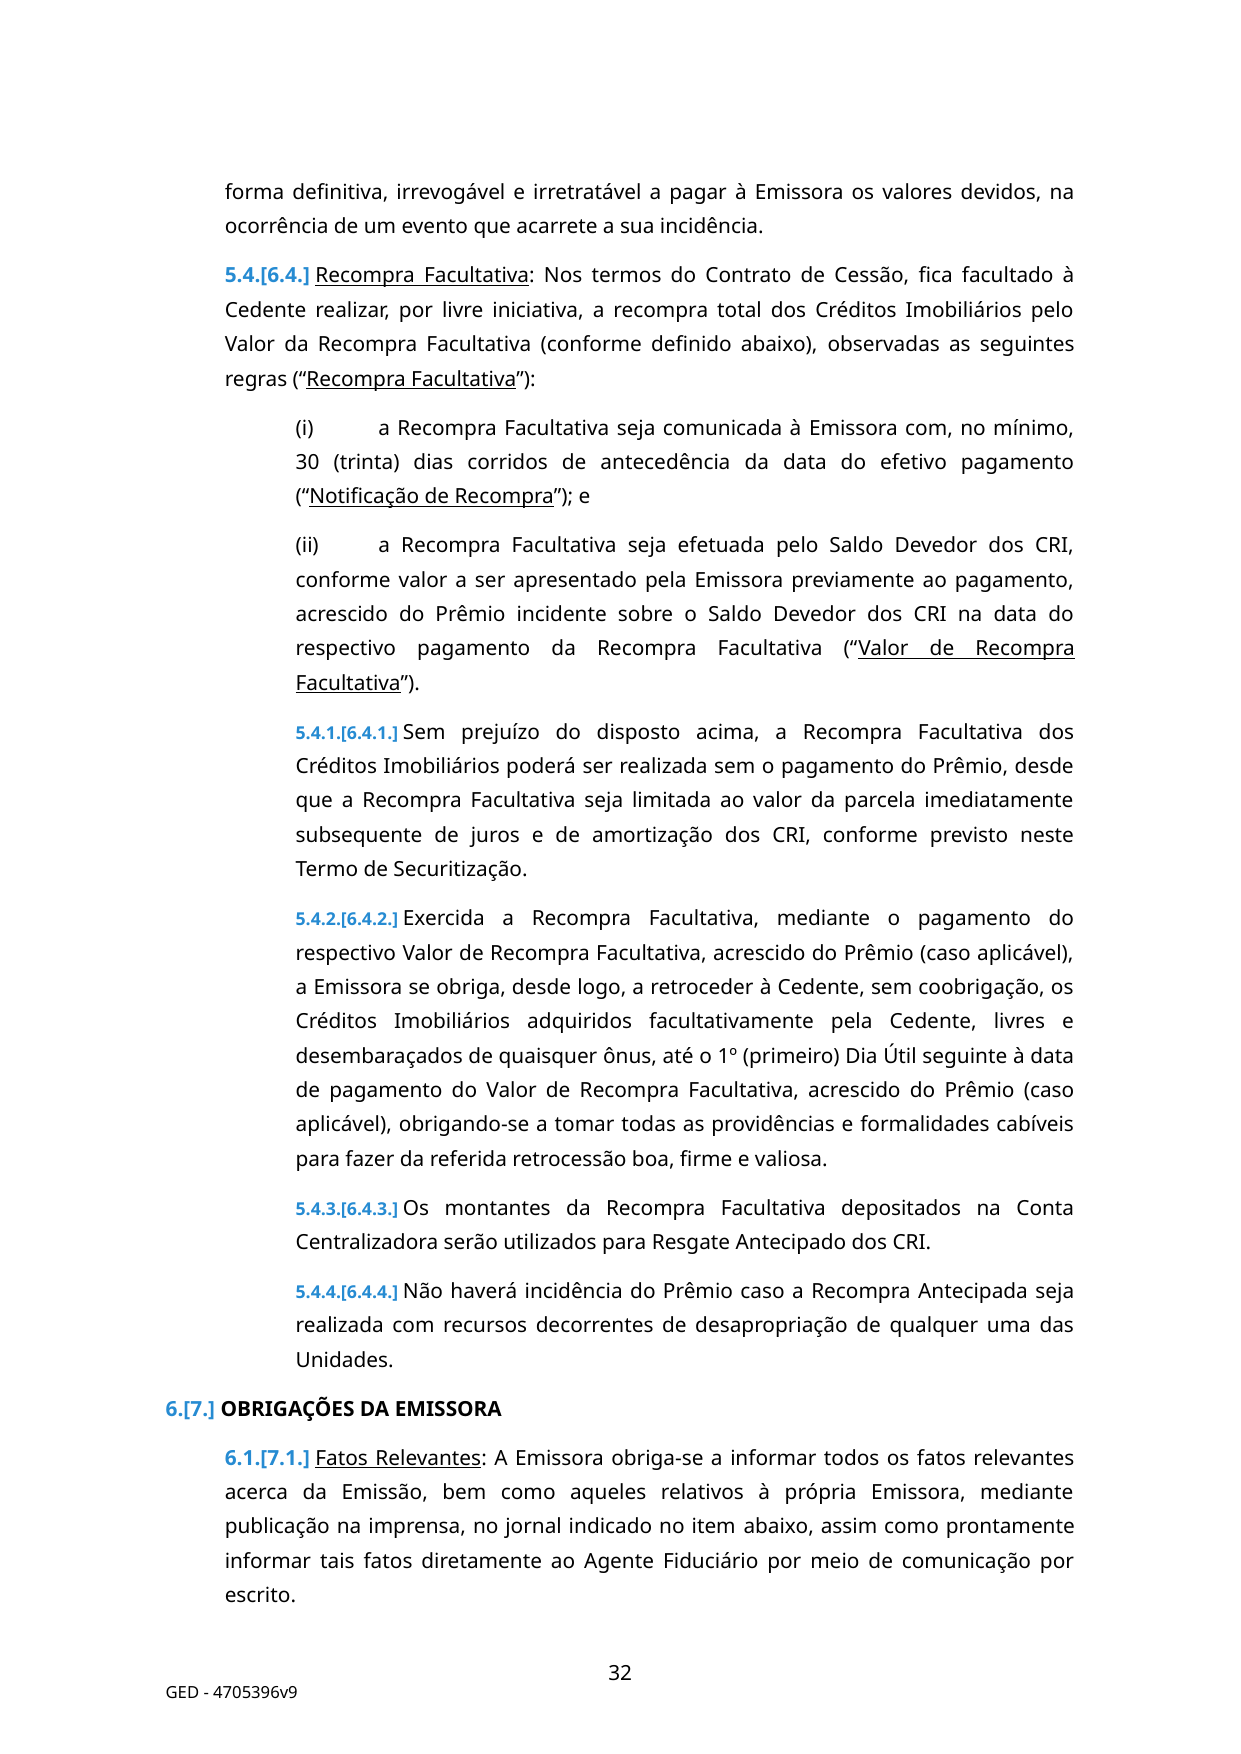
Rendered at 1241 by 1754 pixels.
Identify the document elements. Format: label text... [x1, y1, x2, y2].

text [224, 177, 1075, 240]
text Não haverá incidência do Prêmio caso a Recompra Antecipada seja realizada com recursos decorrentes de desapropriação de qualquer uma das Unidades. [295, 1276, 1075, 1373]
text Os montantes da Recompra Facultativa depositados na Conta Centralizadora serão utilizados para Resgate Antecipado dos CRI. [295, 1193, 1075, 1256]
list a Recompra Facultativa seja comunicada à Emissora com, no mínimo, 30 (trinta) dias corridos de antecedência da data do efetivo pagamento (“Notificação de Recompra”); e [295, 413, 1075, 510]
text Exercida a Recompra Facultativa, mediante o pagamento do respectivo Valor de Recompra Facultativa, acrescido do Prêmio (caso aplicável), a Emissora se obriga, desde logo, a retroceder à Cedente, sem coobrigação, os Créditos Imobiliários adquiridos facultativamente pela Cedente, livres e desembaraçados de quaisquer ônus, até o 1º (primeiro) Dia Útil seguinte à data de pagamento do Valor de Recompra Facultativa, acrescido do Prêmio (caso aplicável), obrigando-se a tomar todas as providências e formalidades cabíveis para fazer da referida retrocessão boa, firme e valiosa. [295, 903, 1075, 1172]
text Recompra Facultativa: Nos termos do Contrato de Cessão, fica facultado à Cedente realizar, por livre iniciativa, a recompra total dos Créditos Imobiliários pelo Valor da Recompra Facultativa (conforme definido abaixo), observadas as seguintes regras (“Recompra Facultativa”): [224, 261, 1075, 392]
text a Recompra Facultativa seja efetuada pelo Saldo Devedor dos CRI, conforme valor a ser apresentado pela Emissora previamente ao pagamento, acrescido do Prêmio incidente sobre o Saldo Devedor dos CRI na data do respectivo pagamento da Recompra Facultativa (“Valor de Recompra Facultativa”). [295, 530, 1075, 696]
text OBRIGAÇÕES DA EMISSORA [165, 1394, 1075, 1422]
text Fatos Relevantes: A Emissora obriga-se a informar todos os fatos relevantes acerca da Emissão, bem como aqueles relativos à própria Emissora, mediante publicação na imprensa, no jornal indicado no item 14.1 abaixo, assim como prontamente informar tais fatos diretamente ao Agente Fiduciário por meio de comunicação por escrito. [224, 1443, 1075, 1609]
text Sem prejuízo do disposto acima, a Recompra Facultativa dos Créditos Imobiliários poderá ser realizada sem o pagamento do Prêmio, desde que a Recompra Facultativa seja limitada ao valor da parcela imediatamente subsequente de juros e de amortização dos CRI, conforme previsto neste Termo de Securitização. [295, 717, 1075, 883]
